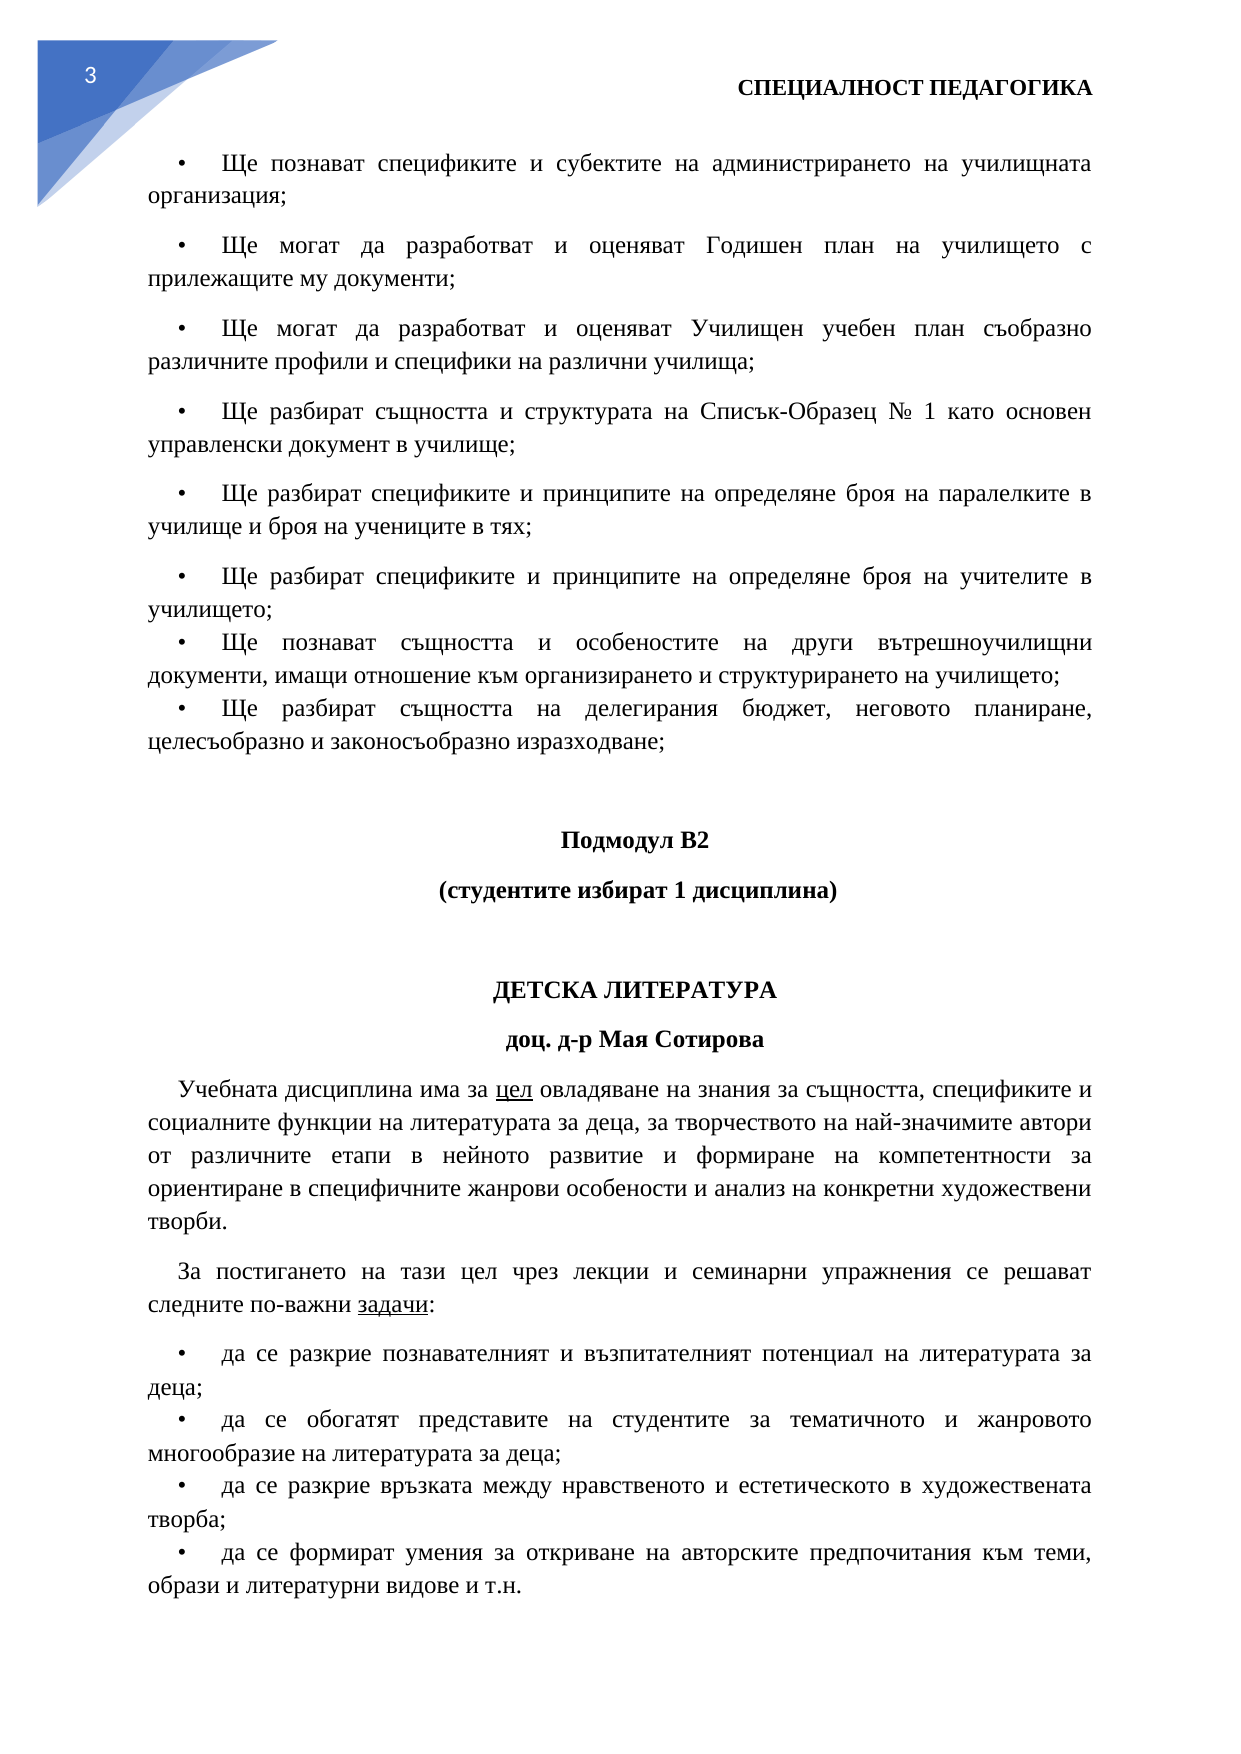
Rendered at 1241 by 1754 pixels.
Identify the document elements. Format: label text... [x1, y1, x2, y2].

text • Ще познават спецификите и субектите на администрирането на училищната организация; [148, 148, 1093, 209]
list да се формират умения за откриване на авторските предпочитания към теми, образи и литературни видове и т.н. [148, 1537, 1093, 1598]
text • Ще разбират същността и структурата на Списък-Образец № 1 като основен управленски документ в училище; [148, 396, 1093, 457]
list Ще познават същността и особеностите на други вътрешноучилищни документи, имащи отношение към организирането и структурирането на училището; [148, 627, 1093, 689]
text • Ще могат да разработват и оценяват Годишен план на училището с прилежащите му документи; [148, 230, 1093, 292]
list да се разкрие познавателният и възпитателният потенциал на литературата за деца; [148, 1338, 1093, 1400]
text • Ще разбират спецификите и принципите на определяне броя на паралелките в училище и броя на учениците в тях; [148, 478, 1093, 540]
text За постигането на тази цел чрез лекции и семинарни упражнения се решават следните по-важни задачи: [148, 1256, 1093, 1318]
list Ще разбират същността на делегирания бюджет, неговото планиране, целесъобразно и законосъобразно изразходване; [148, 693, 1093, 755]
list да се обогатят представите на студентите за тематичното и жанровото многообразие на литературата за деца; [148, 1404, 1093, 1466]
text доц. д-р Мая Сотирова [148, 1024, 1093, 1053]
text Подмодул В2 [148, 826, 1093, 854]
picture [37, 40, 279, 209]
text Учебната дисциплина има за цел овладяване на знания за същността, спецификите и социалните функции на литературата за деца, за творчеството на най-значимите автори от различните етапи в нейното развитие и формиране на компетентности за ориентиране в специфичните жанрови особености и анализ на конкретни художествени творби. [148, 1074, 1093, 1235]
text (студентите избират 1 дисциплина) [148, 875, 1093, 904]
list Ще разбират спецификите и принципите на определяне броя на учителите в училището; [148, 561, 1093, 623]
list да се разкрие връзката между нравственото и естетическото в художествената творба; [148, 1471, 1093, 1532]
text • Ще могат да разработват и оценяват Училищен учебен план съобразно различните профили и специфики на различни училища; [148, 313, 1093, 375]
text ДЕТСКА ЛИТЕРАТУРА [148, 975, 1093, 1003]
